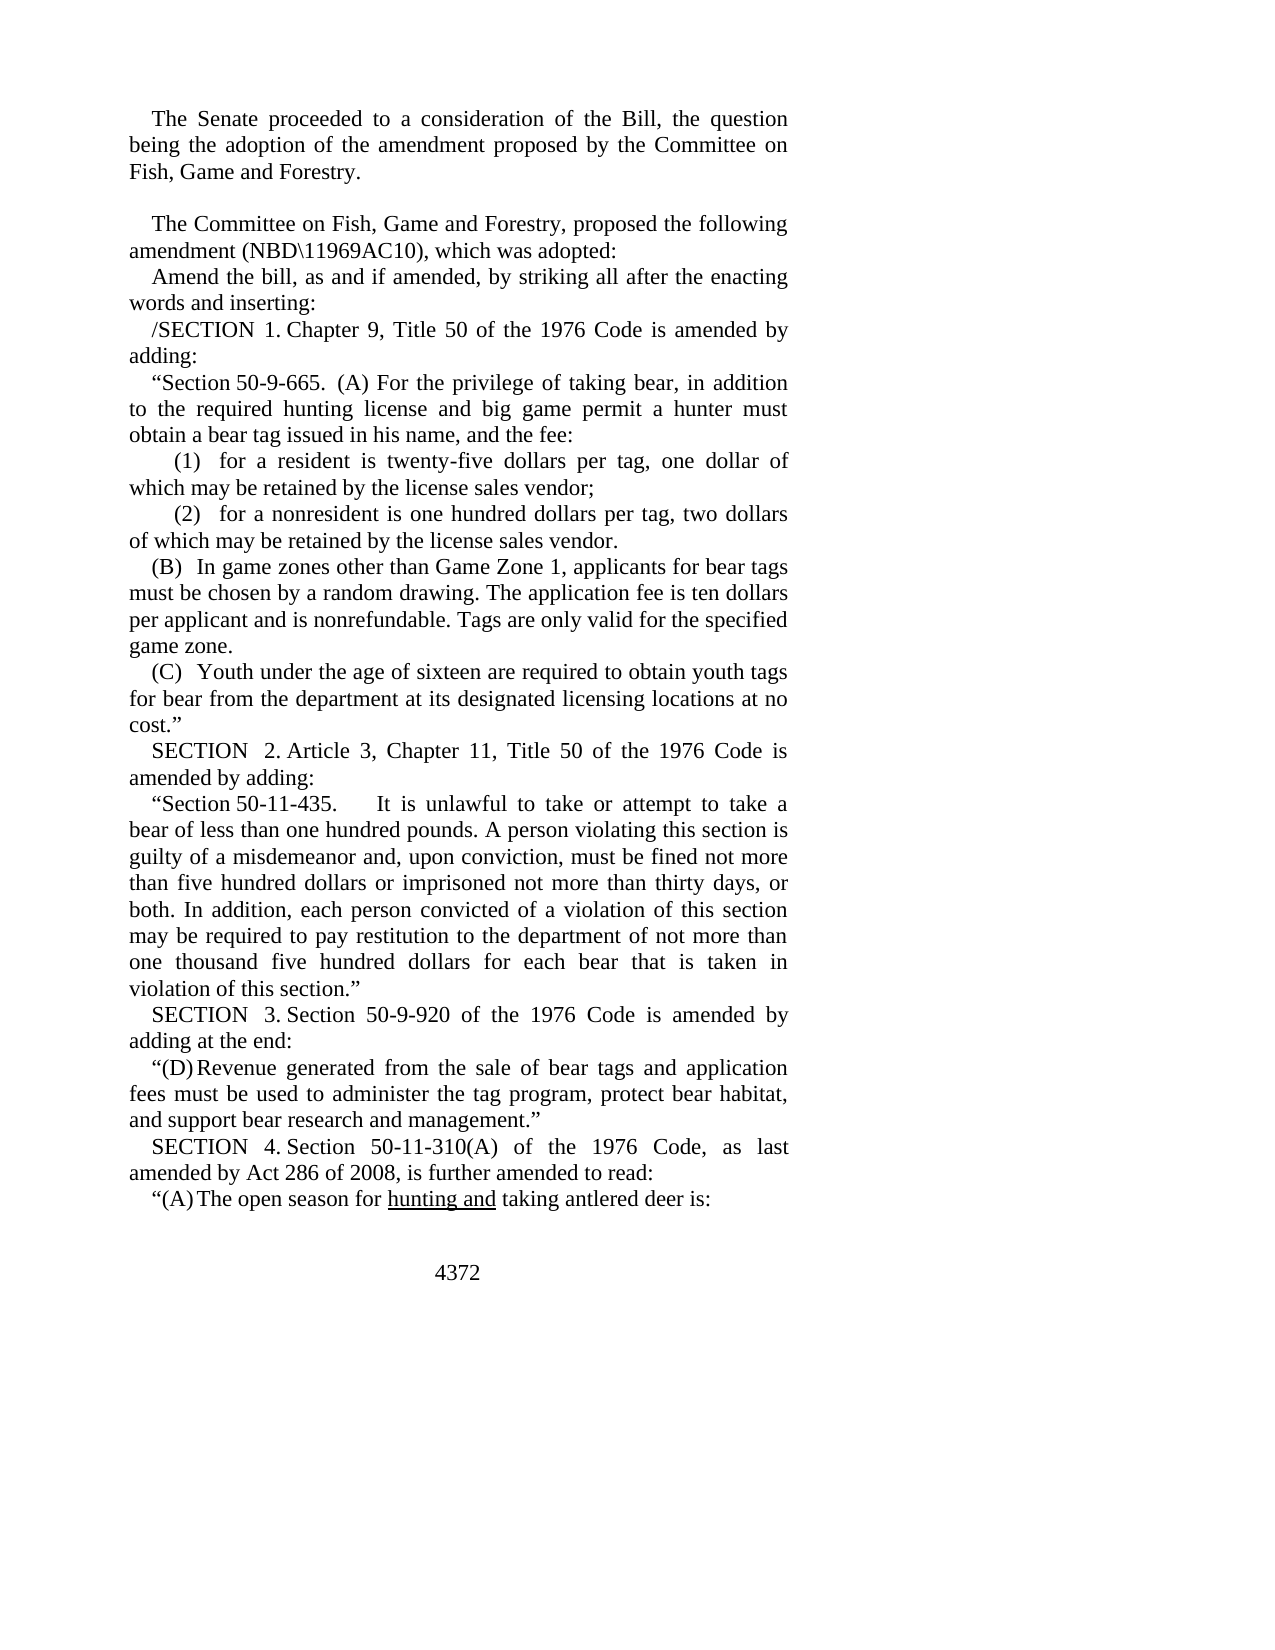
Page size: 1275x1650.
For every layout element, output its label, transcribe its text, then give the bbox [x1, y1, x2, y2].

text “(A) The open season for hunting and taking antlered deer is: [129, 1186, 789, 1212]
text /SECTION 1. Chapter 9, Title 50 of the 1976 Code is amended by adding: [129, 316, 789, 368]
text (C) Youth under the age of sixteen are required to obtain youth tags for bear from the department at its designated licensing locations at no cost.” [129, 658, 789, 737]
text “Section 50-9-665. (A) For the privilege of taking bear, in addition to the required hunting license and big game permit a hunter must obtain a bear tag issued in his name, and the fee: [129, 368, 789, 448]
text (B) In game zones other than Game Zone 1, applicants for bear tags must be chosen by a random drawing. The application fee is ten dollars per applicant and is nonrefundable. Tags are only valid for the specified game zone. [129, 553, 789, 658]
text (1) for a resident is twenty-five dollars per tag, one dollar of which may be retained by the license sales vendor; [129, 448, 789, 500]
text Amend the bill, as and if amended, by striking all after the enacting words and inserting: [129, 263, 789, 316]
text SECTION 2. Article 3, Chapter 11, Title 50 of the 1976 Code is amended by adding: [129, 737, 789, 790]
text SECTION 3. Section 50-9-920 of the 1976 Code is amended by adding at the end: [129, 1001, 789, 1054]
text “(D) Revenue generated from the sale of bear tags and application fees must be used to administer the tag program, protect bear habitat, and support bear research and management.” [129, 1054, 789, 1133]
text “Section 50-11-435. It is unlawful to take or attempt to take a bear of less than one hundred pounds. A person violating this section is guilty of a misdemeanor and, upon conviction, must be fined not more than five hundred dollars or imprisoned not more than thirty days, or both. In addition, each person convicted of a violation of this section may be required to pay restitution to the department of not more than one thousand five hundred dollars for each bear that is taken in violation of this section.” [129, 790, 789, 1001]
text The Senate proceeded to a consideration of the Bill, the question being the adoption of the amendment proposed by the Committee on Fish, Game and Forestry. [129, 105, 789, 184]
text The Committee on Fish, Game and Forestry, proposed the following amendment (NBD\11969AC10), which was adopted: [129, 210, 789, 263]
text (2) for a nonresident is one hundred dollars per tag, two dollars of which may be retained by the license sales vendor. [129, 500, 789, 553]
text SECTION 4. Section 50-11-310(A) of the 1976 Code, as last amended by Act 286 of 2008, is further amended to read: [129, 1133, 789, 1186]
